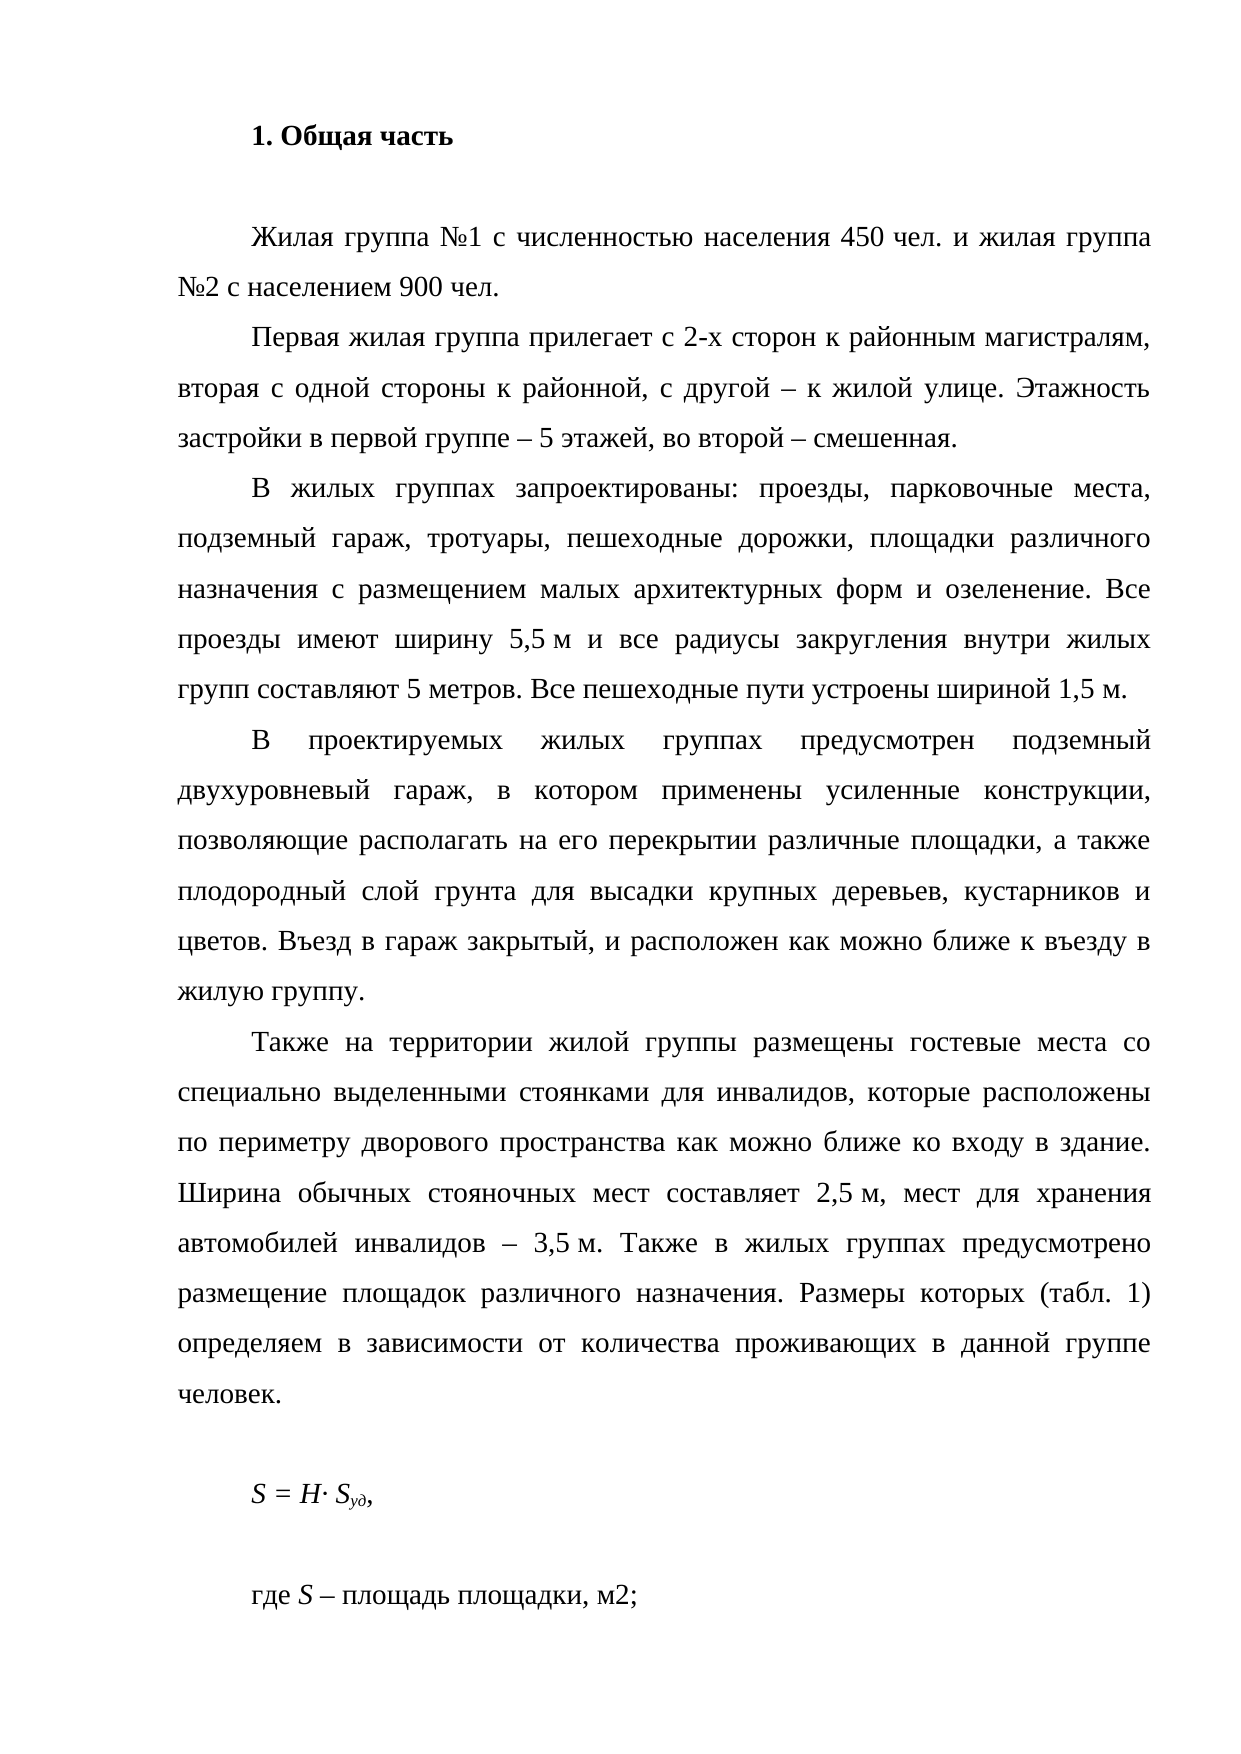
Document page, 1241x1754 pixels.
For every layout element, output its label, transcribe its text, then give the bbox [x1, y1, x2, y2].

text 1. Общая часть [251, 118, 1152, 152]
text S = H· Sуд, [177, 1477, 1152, 1510]
text Жилая группа №1 с численностью населения 450 чел. и жилая группа №2 с населением 900 чел. [177, 219, 1152, 303]
text Также на территории жилой группы размещены гостевые места со специально выделенными стоянками для инвалидов, которые расположены по периметру дворового пространства как можно ближе ко входу в здание. Ширина обычных стояночных мест составляет 2,5 м, мест для хранения автомобилей инвалидов – 3,5 м. Также в жилых группах предусмотрено размещение площадок различного назначения. Размеры которых (табл. 1) определяем в зависимости от количества проживающих в данной группе человек. [177, 1024, 1152, 1409]
text В жилых группах запроектированы: проезды, парковочные места, подземный гараж, тротуары, пешеходные дорожки, площадки различного назначения с размещением малых архитектурных форм и озеленение. Все проезды имеют ширину 5,5 м и все радиусы закругления внутри жилых групп составляют 5 метров. Все пешеходные пути устроены шириной 1,5 м. [177, 470, 1152, 705]
text Первая жилая группа прилегает с 2-х сторон к районным магистралям, вторая с одной стороны к районной, с другой – к жилой улице. Этажность застройки в первой группе – 5 этажей, во второй – смешенная. [177, 319, 1152, 453]
text где S – площадь площадки, м2; [177, 1577, 1152, 1611]
text В проектируемых жилых группах предусмотрен подземный двухуровневый гараж, в котором применены усиленные конструкции, позволяющие располагать на его перекрытии различные площадки, а также плодородный слой грунта для высадки крупных деревьев, кустарников и цветов. Въезд в гараж закрытый, и расположен как можно ближе к въезду в жилую группу. [177, 722, 1152, 1007]
